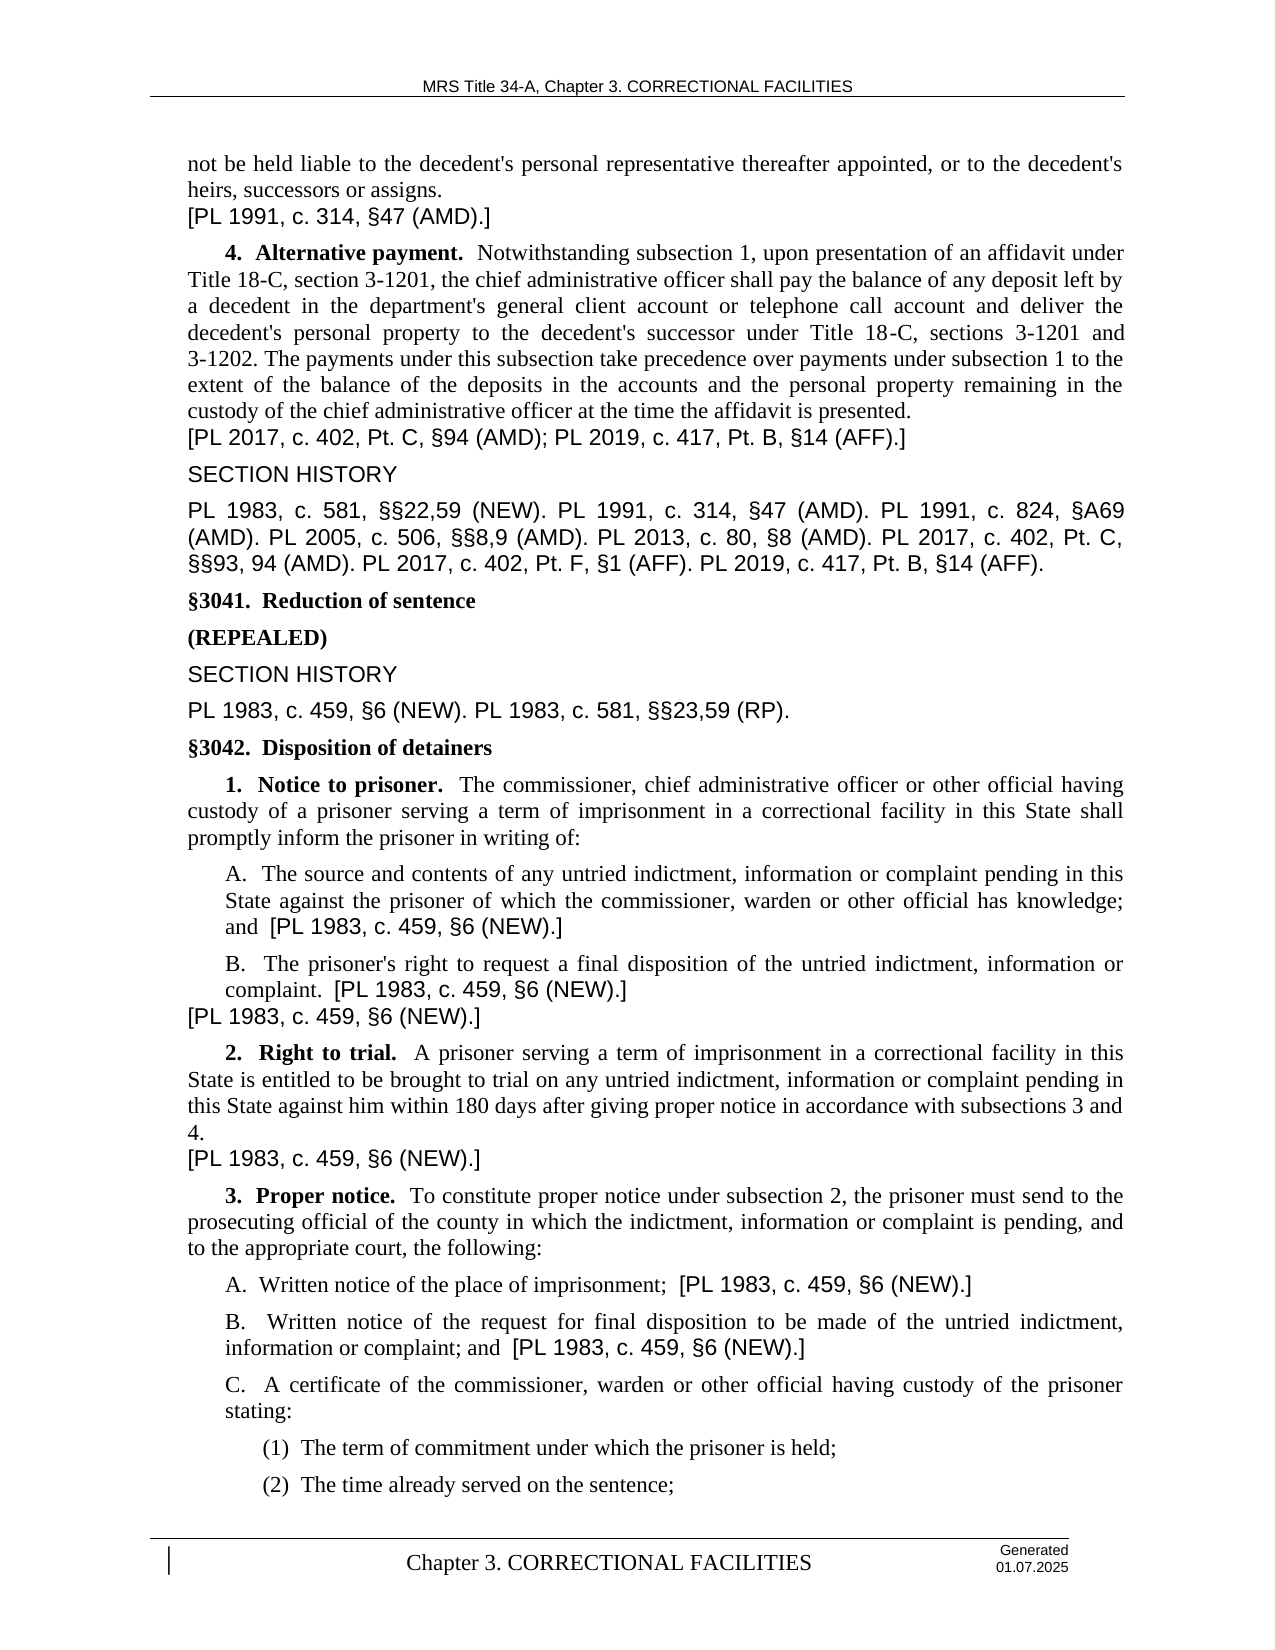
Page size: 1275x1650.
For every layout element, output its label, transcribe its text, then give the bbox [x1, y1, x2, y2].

text SECTION HISTORY [187, 661, 1125, 687]
text PL 1983, c. 459, §6 (NEW). PL 1983, c. 581, §§23,59 (RP). [187, 697, 1125, 724]
text 1. Notice to prisoner. The commissioner, chief administrative officer or other official having custody of a prisoner serving a term of imprisonment in a correctional facility in this State shall promptly inform the prisoner in writing of: [187, 771, 1125, 850]
text C. A certificate of the commissioner, warden or other official having custody of the prisoner stating: [225, 1371, 1125, 1424]
text PL 1983, c. 581, §§22,59 (NEW). PL 1991, c. 314, §47 (AMD). PL 1991, c. 824, §A69 (AMD). PL 2005, c. 506, §§8,9 (AMD). PL 2013, c. 80, §8 (AMD). PL 2017, c. 402, Pt. C, §§93, 94 (AMD). PL 2017, c. 402, Pt. F, §1 (AFF). PL 2019, c. 417, Pt. B, §14 (AFF). [187, 497, 1125, 577]
text (2) The time already served on the sentence; [262, 1471, 1125, 1497]
text 3. Proper notice. To constitute proper notice under subsection 2, the prisoner must send to the prosecuting official of the county in which the indictment, information or complaint is pending, and to the appropriate court, the following: [187, 1182, 1125, 1261]
text (1) The term of commitment under which the prisoner is held; [262, 1434, 1125, 1461]
text §3042. Disposition of detainers [187, 734, 1125, 760]
text 2. Right to trial. A prisoner serving a term of imprisonment in a correctional facility in this State is entitled to be brought to trial on any untried indictment, information or complaint pending in this State against him within 180 days after giving proper notice in accordance with subsections 3 and 4. [187, 1039, 1125, 1145]
text [PL 2017, c. 402, Pt. C, §94 (AMD); PL 2019, c. 417, Pt. B, §14 (AFF).] [187, 424, 1125, 450]
text SECTION HISTORY [187, 461, 1125, 487]
text [PL 1983, c. 459, §6 (NEW).] [187, 1145, 1125, 1171]
text A. The source and contents of any untried indictment, information or complaint pending in this State against the prisoner of which the commissioner, warden or other official has knowledge; and [PL 1983, c. 459, §6 (NEW).] [225, 860, 1125, 939]
text §3041. Reduction of sentence [187, 587, 1125, 613]
text [PL 1991, c. 314, §47 (AMD).] [187, 203, 1125, 229]
text A. Written notice of the place of imprisonment; [PL 1983, c. 459, §6 (NEW).] [225, 1271, 1125, 1298]
text (REPEALED) [187, 624, 1125, 650]
text B. The prisoner's right to request a final disposition of the untried indictment, information or complaint. [PL 1983, c. 459, §6 (NEW).] [225, 950, 1125, 1003]
text [PL 1983, c. 459, §6 (NEW).] [187, 1003, 1125, 1029]
text B. Written notice of the request for final disposition to be made of the untried indictment, information or complaint; and [PL 1983, c. 459, §6 (NEW).] [225, 1308, 1125, 1361]
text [187, 150, 1125, 203]
text 4. Alternative payment. Notwithstanding subsection 1, upon presentation of an affidavit under Title 18‑C, section 3‑1201, the chief administrative officer shall pay the balance of any deposit left by a decedent in the department's general client account or telephone call account and deliver the decedent's personal property to the decedent's successor under Title 18‑C, sections 3‑1201 and 3‑1202. The payments under this subsection take precedence over payments under subsection 1 to the extent of the balance of the deposits in the accounts and the personal property remaining in the custody of the chief administrative officer at the time the affidavit is presented. [187, 239, 1125, 424]
